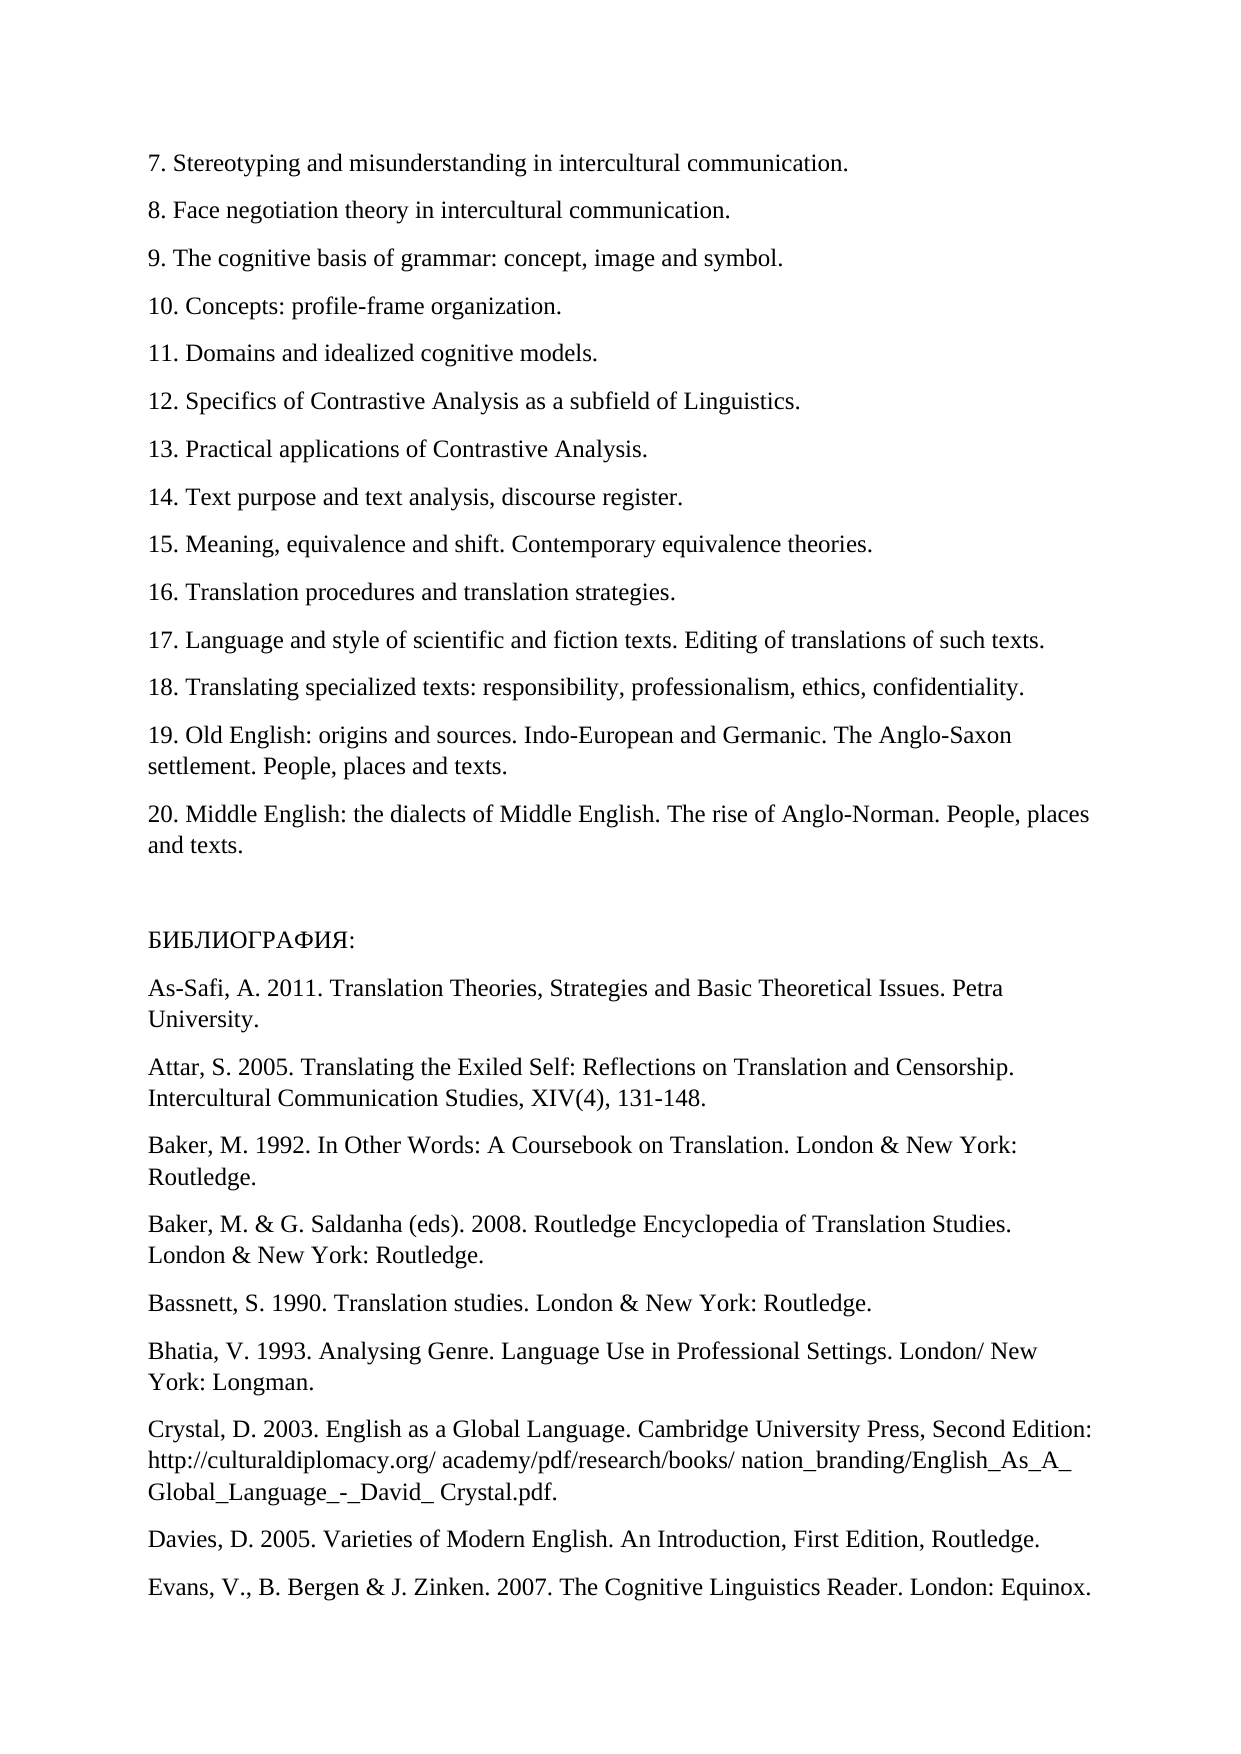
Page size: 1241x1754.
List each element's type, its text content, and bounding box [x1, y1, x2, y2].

text Davies, D. 2005. Varieties of Modern English. An Introduction, First Edition, Routledge. [148, 1524, 1093, 1553]
text 16. Translation procedures and translation strategies. [148, 577, 1093, 606]
text 11. Domains and idealized cognitive models. [148, 338, 1093, 367]
text БИБЛИОГРАФИЯ: [148, 925, 1093, 954]
text 18. Translating specialized texts: responsibility, professionalism, ethics, confidentiality. [148, 672, 1093, 701]
text 8. Face negotiation theory in intercultural communication. [148, 195, 1093, 224]
text Evans, V., B. Bergen & J. Zinken. 2007. The Cognitive Linguistics Reader. London: Equinox. [148, 1572, 1093, 1601]
text 17. Language and style of scientific and fiction texts. Editing of translations of such texts. [148, 625, 1093, 653]
text Bassnett, S. 1990. Translation studies. London & New York: Routledge. [148, 1288, 1093, 1317]
text 19. Old English: origins and sources. Indo-European and Germanic. The Anglo-Saxon settlement. People, places and texts. [148, 720, 1093, 780]
text 14. Text purpose and text analysis, discourse register. [148, 482, 1093, 510]
text 9. The cognitive basis of grammar: concept, image and symbol. [148, 243, 1093, 272]
text As-Safi, A. 2011. Translation Theories, Strategies and Basic Theoretical Issues. Petra University. [148, 973, 1093, 1033]
text 12. Specifics of Contrastive Analysis as a subfield of Linguistics. [148, 386, 1093, 415]
text 20. Middle English: the dialects of Middle English. The rise of Anglo-Norman. People, places and texts. [148, 799, 1093, 859]
text 13. Practical applications of Contrastive Analysis. [148, 434, 1093, 463]
text 10. Concepts: profile-frame organization. [148, 291, 1093, 319]
text Baker, M. 1992. In Other Words: A Coursebook on Translation. London & New York: Routledge. [148, 1131, 1093, 1190]
text Bhatia, V. 1993. Analysing Genre. Language Use in Professional Settings. London/ New York: Longman. [148, 1336, 1093, 1396]
text 15. Meaning, equivalence and shift. Contemporary equivalence theories. [148, 529, 1093, 558]
text Attar, S. 2005. Translating the Exiled Self: Reflections on Translation and Censorship. Intercultural Communication Studies, XIV(4), 131-148. [148, 1052, 1093, 1112]
text Baker, M. & G. Saldanha (eds). 2008. Routledge Encyclopedia of Translation Studies. London & New York: Routledge. [148, 1209, 1093, 1269]
text 7. Stereotyping and misunderstanding in intercultural communication. [148, 148, 1093, 176]
text Crystal, D. 2003. English as a Global Language. Cambridge University Press, Second Edition: http://culturaldiplomacy.org/ academy/pdf/research/books/ nation_branding/English_As_A_ Global_Language_-_David_ Crystal.pdf. [148, 1414, 1093, 1505]
